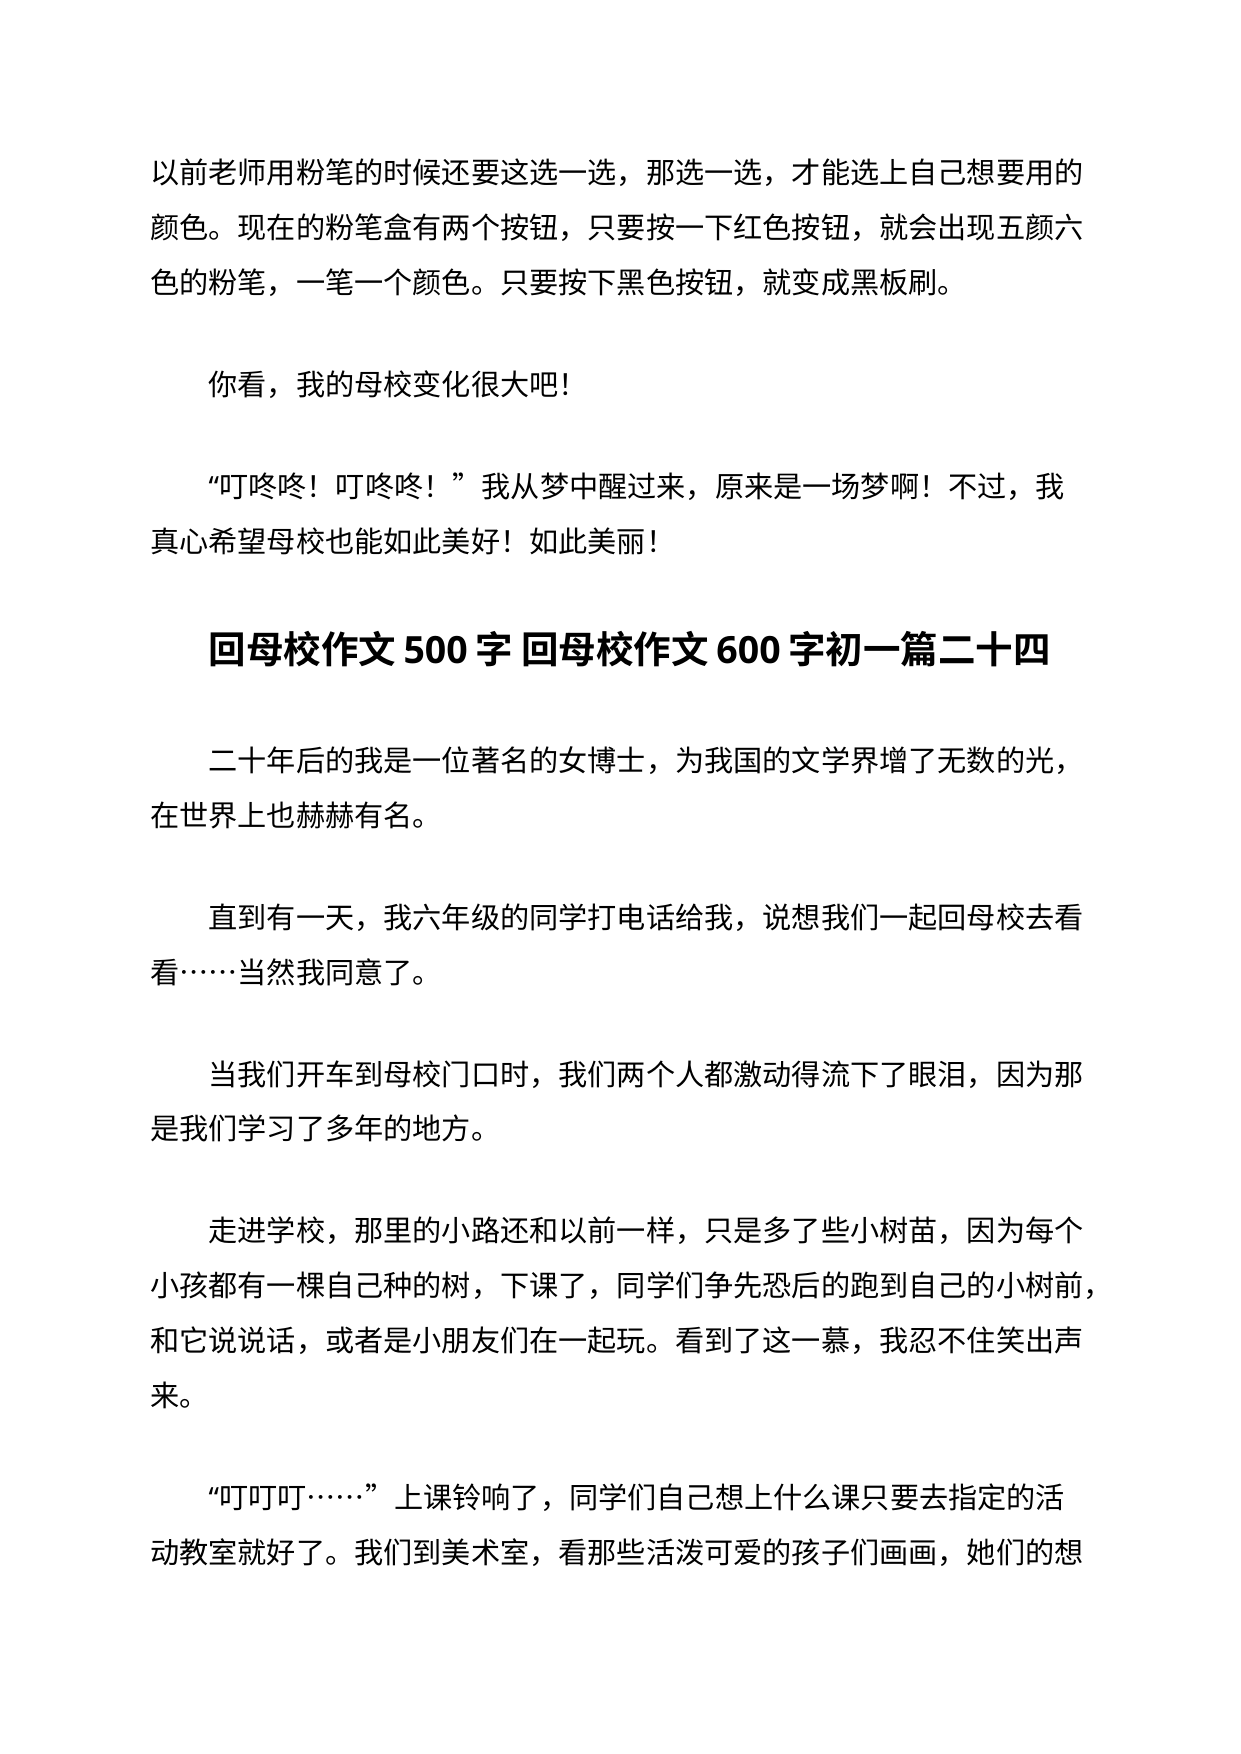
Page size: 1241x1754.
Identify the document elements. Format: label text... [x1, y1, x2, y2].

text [150, 1474, 1090, 1571]
text 当我们开车到母校门口时，我们两个人都激动得流下了眼泪，因为那是我们学习了多年的地方。 [150, 1051, 1090, 1148]
text 你看，我的母校变化很大吧！ [150, 362, 1090, 404]
text 走进学校，那里的小路还和以前一样，只是多了些小树苗，因为每个小孩都有一棵自己种的树，下课了，同学们争先恐后的跑到自己的小树前，和它说说话，或者是小朋友们在一起玩。看到了这一慕，我忍不住笑出声来。 [150, 1208, 1090, 1415]
text 直到有一天，我六年级的同学打电话给我，说想我们一起回母校去看看……当然我同意了。 [150, 894, 1090, 992]
text 回母校作文500字 回母校作文600字初一篇二十四 [150, 620, 1090, 674]
text “叮咚咚！叮咚咚！”我从梦中醒过来，原来是一场梦啊！不过，我真心希望母校也能如此美好！如此美丽！ [150, 463, 1090, 561]
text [150, 150, 1090, 302]
text 二十年后的我是一位著名的女博士，为我国的文学界增了无数的光，在世界上也赫赫有名。 [150, 738, 1090, 835]
